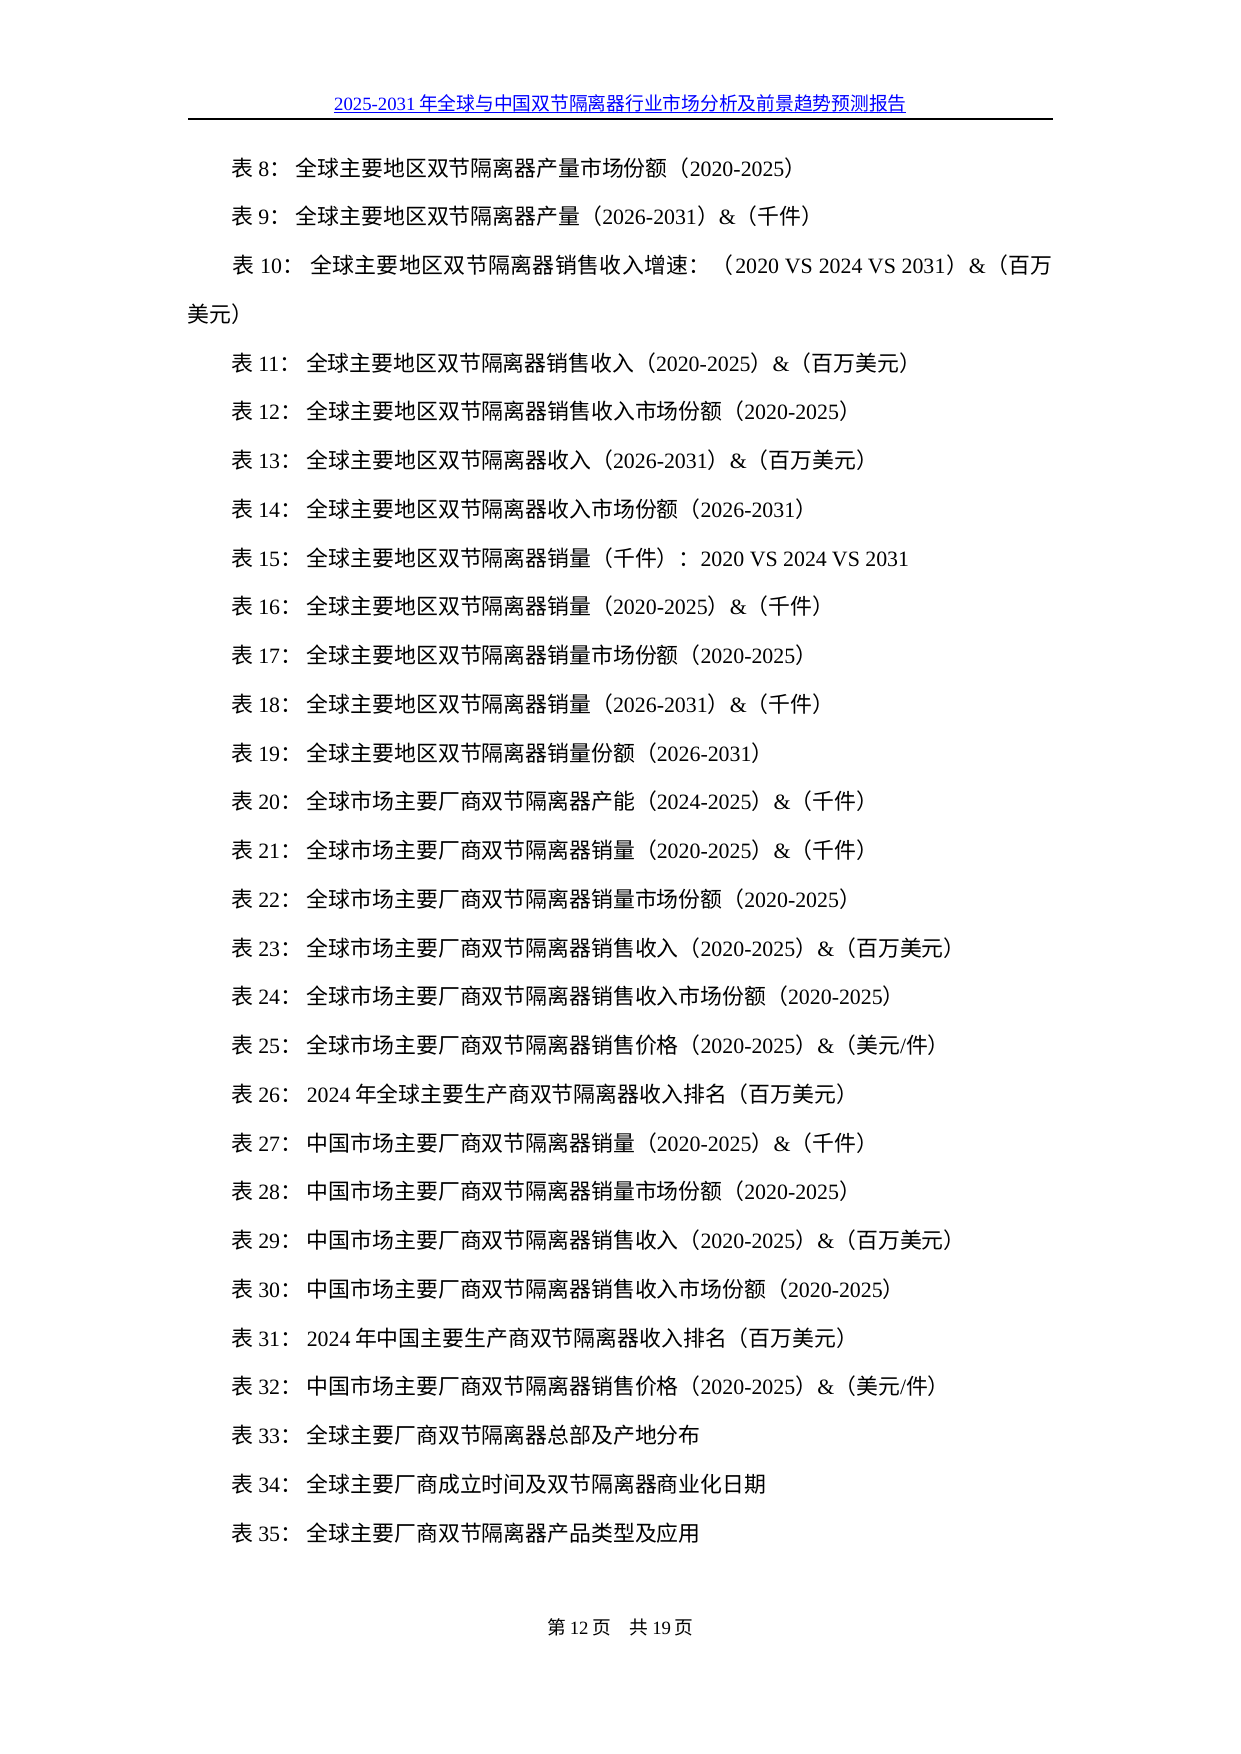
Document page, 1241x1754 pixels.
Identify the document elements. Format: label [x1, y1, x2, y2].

text [187, 150, 1053, 1548]
